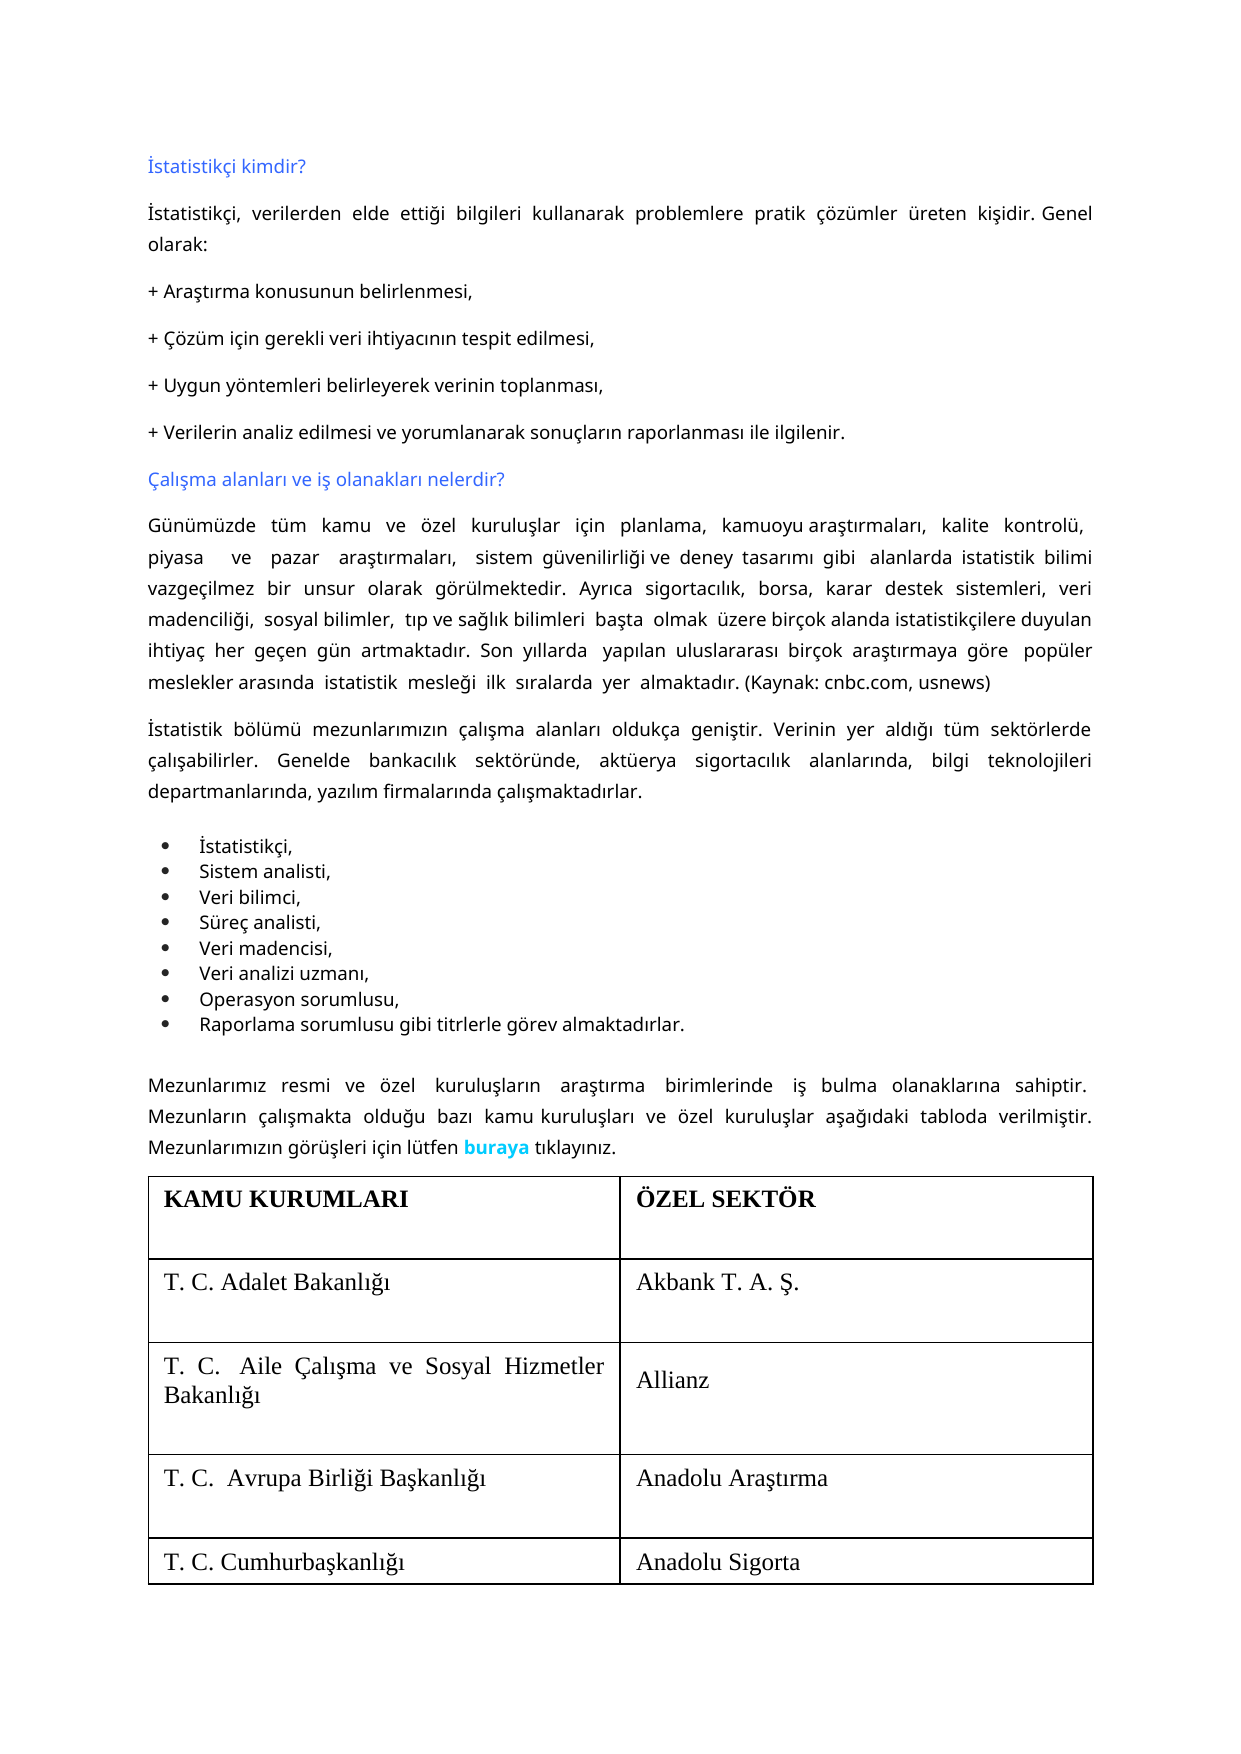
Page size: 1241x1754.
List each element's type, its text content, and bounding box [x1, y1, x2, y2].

list Operasyon sorumlusu, [162, 986, 1093, 1012]
text Mezunlarımız resmi ve özel kuruluşların araştırma birimlerinde iş bulma olanaklarına sahiptir. Mezunların çalışmakta olduğu bazı kamu kuruluşları ve özel kuruluşlar aşağıdaki tabloda verilmiştir. Mezunlarımızın görüşleri için lütfen buraya tıklayınız. [148, 1066, 1093, 1160]
table_cell T. C. Adalet Bakanlığı [149, 1260, 619, 1342]
text + Verilerin analiz edilmesi ve yorumlanarak sonuçların raporlanması ile ilgilenir. [148, 413, 1093, 444]
list Veri bilimci, [162, 884, 1093, 909]
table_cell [149, 1539, 619, 1583]
table_header KAMU KURUMLARI [149, 1177, 619, 1258]
list Veri madencisi, [162, 935, 1093, 961]
text İstatistik bölümü mezunlarımızın çalışma alanları oldukça geniştir. Verinin yer aldığı tüm sektörlerde çalışabilirler. Genelde bankacılık sektöründe, aktüerya sigortacılık alanlarında, bilgi teknolojileri departmanlarında, yazılım firmalarında çalışmaktadırlar. [148, 710, 1093, 804]
table_cell Allianz [621, 1343, 1092, 1454]
table_header ÖZEL SEKTÖR [621, 1177, 1092, 1258]
list Raporlama sorumlusu gibi titrlerle görev almaktadırlar. [162, 1012, 1093, 1037]
list Veri analizi uzmanı, [162, 961, 1093, 986]
table_cell Anadolu Araştırma [621, 1455, 1092, 1537]
text + Araştırma konusunun belirlenmesi, [148, 273, 1093, 304]
text İstatistikçi kimdir? [148, 148, 1093, 179]
text Çalışma alanları ve iş olanakları nelerdir? [148, 460, 1093, 491]
table_cell Akbank T. A. Ş. [621, 1260, 1092, 1342]
list Süreç analisti, [162, 909, 1093, 935]
text Günümüzde tüm kamu ve özel kuruluşlar için planlama, kamuoyu araştırmaları, kalite kontrolü, piyasa ve pazar araştırmaları, sistem güvenilirliği ve deney tasarımı gibi alanlarda istatistik bilimi vazgeçilmez bir unsur olarak görülmektedir. Ayrıca sigortacılık, borsa, karar destek sistemleri, veri madenciliği, sosyal bilimler, tıp ve sağlık bilimleri başta olmak üzere birçok alanda istatistikçilere duyulan ihtiyaç her geçen gün artmaktadır. Son yıllarda yapılan uluslararası birçok araştırmaya göre popüler meslekler arasında istatistik mesleği ilk sıralarda yer almaktadır. (Kaynak: cnbc.com, usnews) [148, 507, 1093, 694]
table_cell T. C. Aile Çalışma ve Sosyal Hizmetler Bakanlığı [149, 1343, 619, 1454]
table_cell Anadolu Sigorta [621, 1539, 1092, 1583]
table_cell T. C. Avrupa Birliği Başkanlığı [149, 1455, 619, 1537]
list Sistem analisti, [162, 858, 1093, 884]
text + Çözüm için gerekli veri ihtiyacının tespit edilmesi, [148, 319, 1093, 351]
text + Uygun yöntemleri belirleyerek verinin toplanması, [148, 366, 1093, 398]
list İstatistikçi, [162, 833, 1093, 858]
text İstatistikçi, verilerden elde ettiği bilgileri kullanarak problemlere pratik çözümler üreten kişidir. Genel olarak: [148, 194, 1093, 257]
